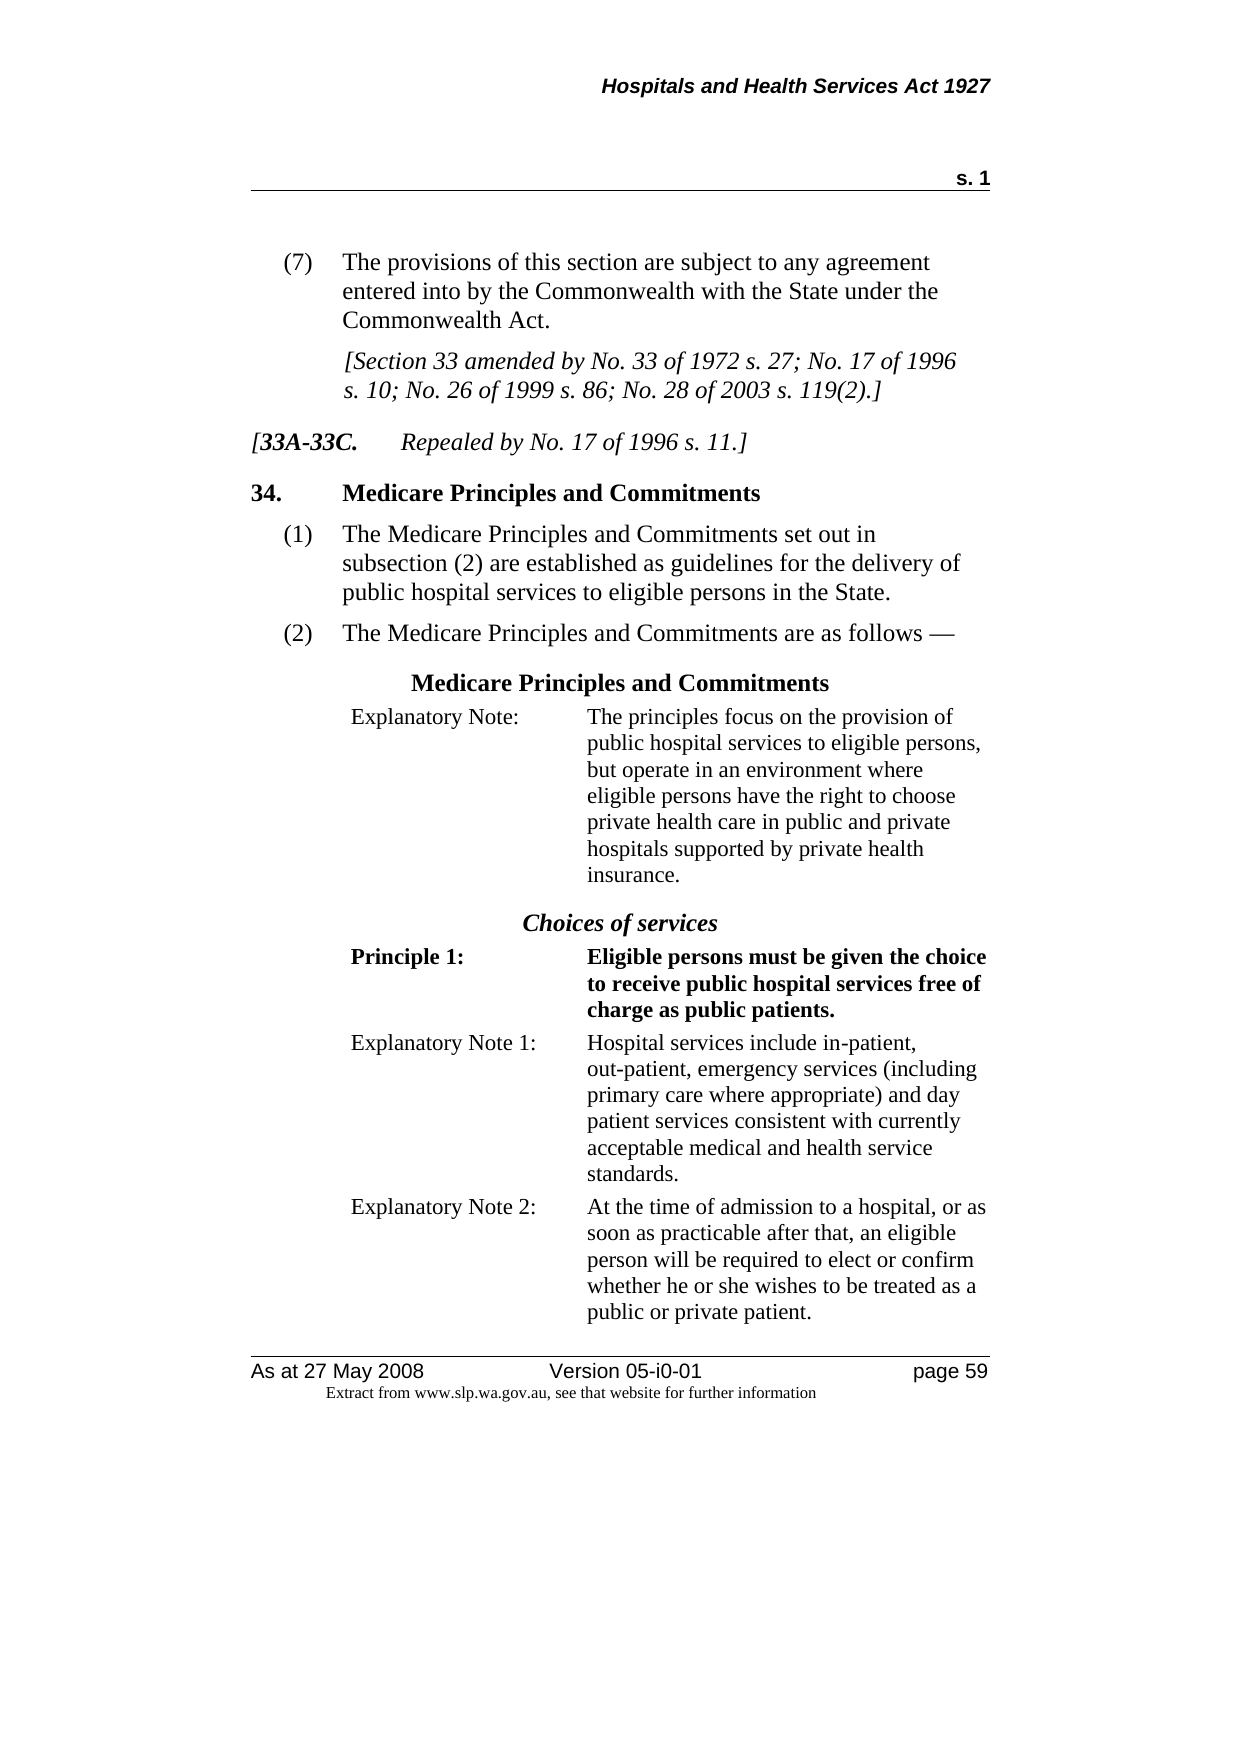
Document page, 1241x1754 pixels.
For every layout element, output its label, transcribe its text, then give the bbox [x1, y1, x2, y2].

table_header Explanatory Note: [339, 697, 576, 887]
table_cell Hospital services include in-patient, out-patient, emergency services (including primary care where appropriate) and day patient services consistent with currently acceptable medical and health service standards. [576, 1022, 1001, 1187]
text (2) The Medicare Principles and Commitments are as follows — [251, 618, 990, 647]
table_header Eligible persons must be given the choice to receive public hospital services free of charge as public patients. [576, 937, 1001, 1022]
table_cell Explanatory Note 1: [339, 1022, 576, 1187]
text (7) The provisions of this section are subject to any agreement entered into by the Commonwealth with the State under the Commonwealth Act. [251, 247, 990, 334]
subtitle Choices of services [251, 908, 990, 937]
text [33A-33C. Repealed by No. 17 of 1996 s. 11.] [251, 427, 990, 455]
table_cell At the time of admission to a hospital, or as soon as practicable after that, an eligible person will be required to elect or confirm whether he or she wishes to be treated as a public or private patient. [576, 1187, 1001, 1325]
table_header Principle 1: [339, 937, 576, 1022]
subtitle Medicare Principles and Commitments [251, 668, 990, 697]
text (1) The Medicare Principles and Commitments set out in subsection (2) are established as guidelines for the delivery of public hospital services to eligible persons in the State. [251, 519, 990, 606]
table_cell Explanatory Note 2: [339, 1187, 576, 1325]
table_header The principles focus on the provision of public hospital services to eligible persons, but operate in an environment where eligible persons have the right to choose private health care in public and private hospitals supported by private health insurance. [576, 697, 1001, 887]
subtitle 34. Medicare Principles and Commitments [251, 478, 990, 507]
text [Section 33 amended by No. 33 of 1972 s. 27; No. 17 of 1996 s. 10; No. 26 of 1999 s. 86; No. 28 of 2003 s. 119(2).] [251, 346, 990, 404]
